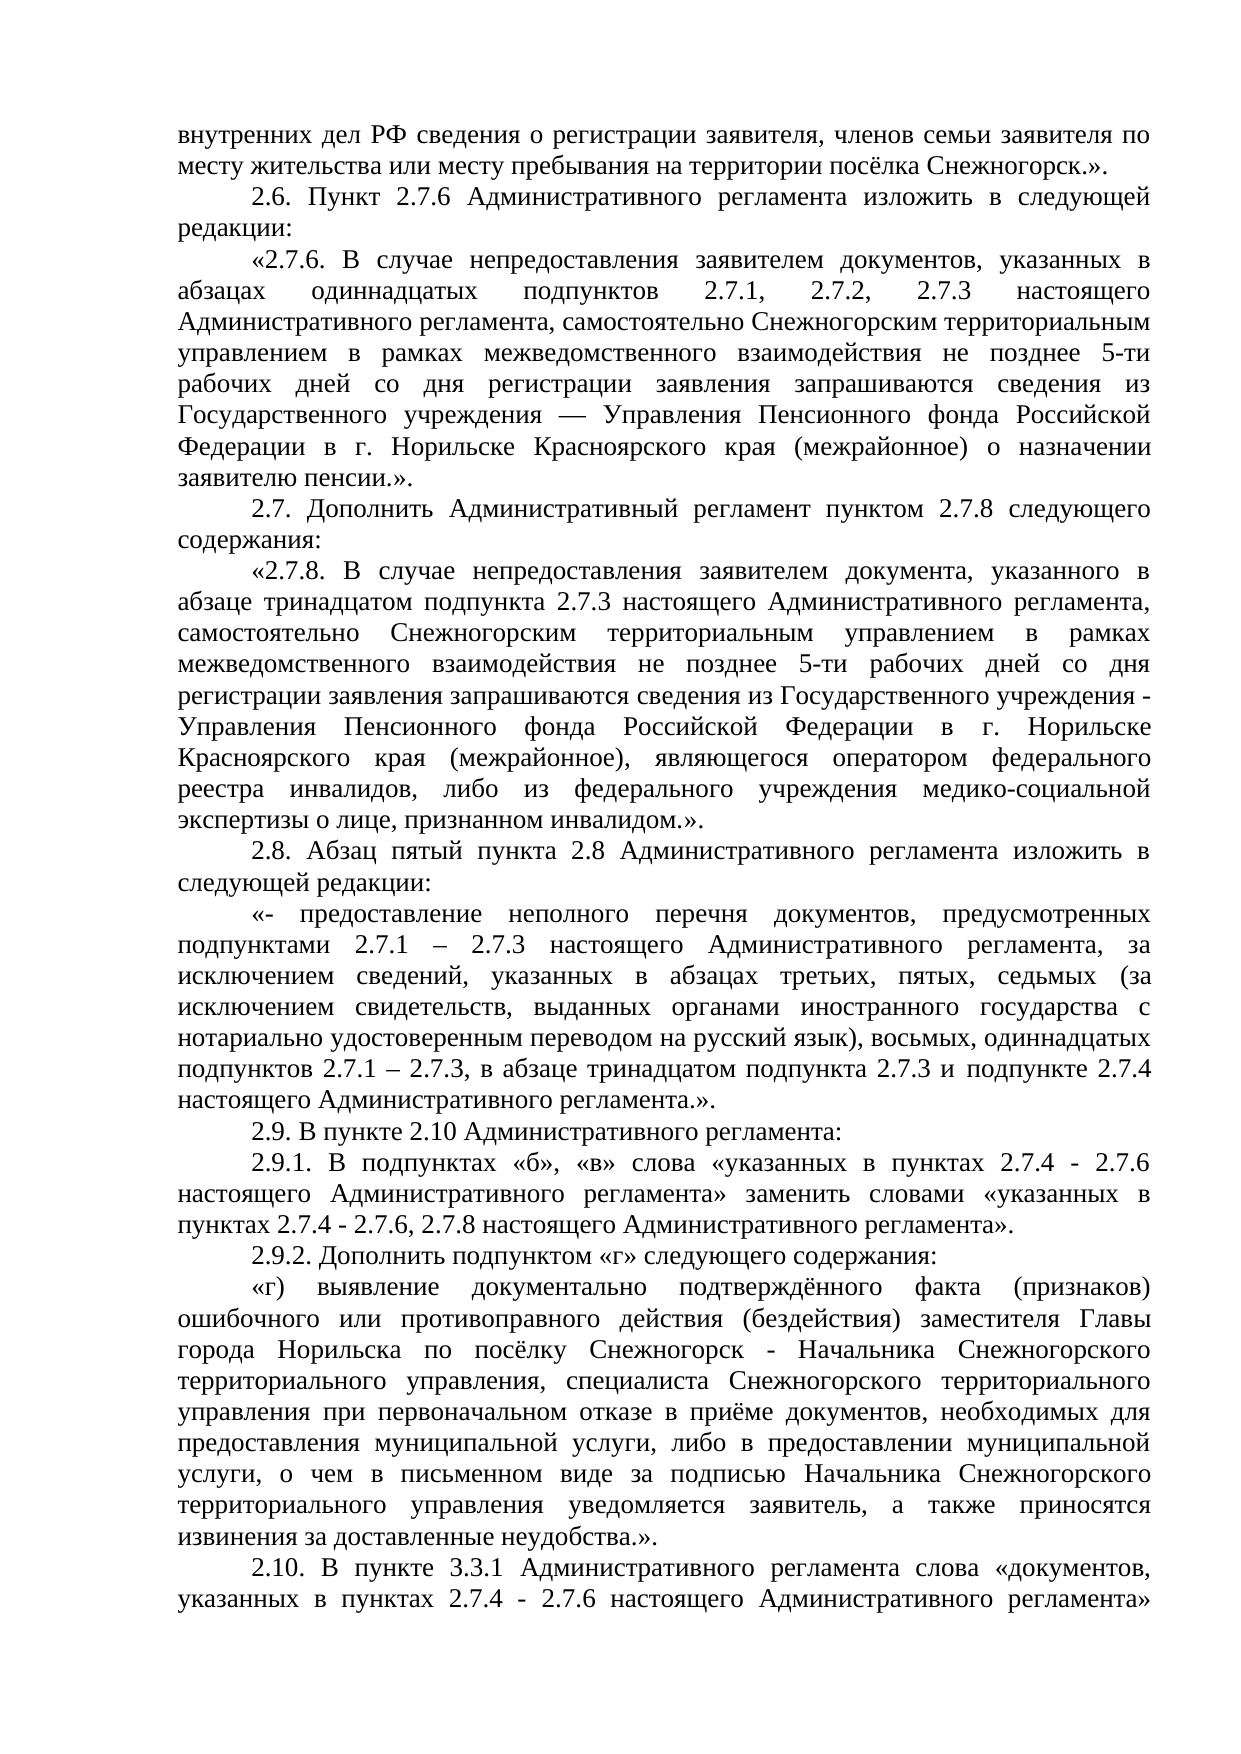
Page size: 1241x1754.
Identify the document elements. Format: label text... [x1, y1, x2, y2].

text «2.7.6. В случае непредоставления заявителем документов, указанных в абзацах одиннадцатых подпунктов 2.7.1, 2.7.2, 2.7.3 настоящего Административного регламента, самостоятельно Снежногорским территориальным управлением в рамках межведомственного взаимодействия не позднее 5-ти рабочих дней со дня регистрации заявления запрашиваются сведения из Государственного учреждения — Управления Пенсионного фонда Российской Федерации в г. Норильске Красноярского края (межрайонное) о назначении заявителю пенсии.». [177, 243, 1152, 492]
text 2.9. В пункте 2.10 Административного регламента: [177, 1115, 1152, 1146]
text 2.9.2. Дополнить подпунктом «г» следующего содержания: [177, 1239, 1152, 1271]
text «- предоставление неполного перечня документов, предусмотренных подпунктами 2.7.1 – 2.7.3 настоящего Административного регламента, за исключением сведений, указанных в абзацах третьих, пятых, седьмых (за исключением свидетельств, выданных органами иностранного государства с нотариально удостоверенным переводом на русский язык), восьмых, одиннадцатых подпунктов 2.7.1 – 2.7.3, в абзаце тринадцатом подпункта 2.7.3 и подпункте 2.7.4 настоящего Административного регламента.». [177, 897, 1152, 1115]
text 2.6. Пункт 2.7.6 Административного регламента изложить в следующей редакции: [177, 180, 1152, 243]
text 2.8. Абзац пятый пункта 2.8 Административного регламента изложить в следующей редакции: [177, 834, 1152, 897]
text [177, 1551, 1152, 1613]
text 2.9.1. В подпунктах «б», «в» слова «указанных в пунктах 2.7.4 - 2.7.6 настоящего Административного регламента» заменить словами «указанных в пунктах 2.7.4 - 2.7.6, 2.7.8 настоящего Административного регламента». [177, 1146, 1152, 1239]
text «2.7.8. В случае непредоставления заявителем документа, указанного в абзаце тринадцатом подпункта 2.7.3 настоящего Административного регламента, самостоятельно Снежногорским территориальным управлением в рамках межведомственного взаимодействия не позднее 5-ти рабочих дней со дня регистрации заявления запрашиваются сведения из Государственного учреждения - Управления Пенсионного фонда Российской Федерации в г. Норильске Красноярского края (межрайонное), являющегося оператором федерального реестра инвалидов, либо из федерального учреждения медико-социальной экспертизы о лице, признанном инвалидом.». [177, 554, 1152, 834]
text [177, 118, 1152, 180]
text 2.7. Дополнить Административный регламент пунктом 2.7.8 следующего содержания: [177, 492, 1152, 554]
text «г) выявление документально подтверждённого факта (признаков) ошибочного или противоправного действия (бездействия) заместителя Главы города Норильска по посёлку Снежногорск - Начальника Снежногорского территориального управления, специалиста Снежногорского территориального управления при первоначальном отказе в приёме документов, необходимых для предоставления муниципальной услуги, либо в предоставлении муниципальной услуги, о чем в письменном виде за подписью Начальника Снежногорского территориального управления уведомляется заявитель, а также приносятся извинения за доставленные неудобства.». [177, 1271, 1152, 1551]
